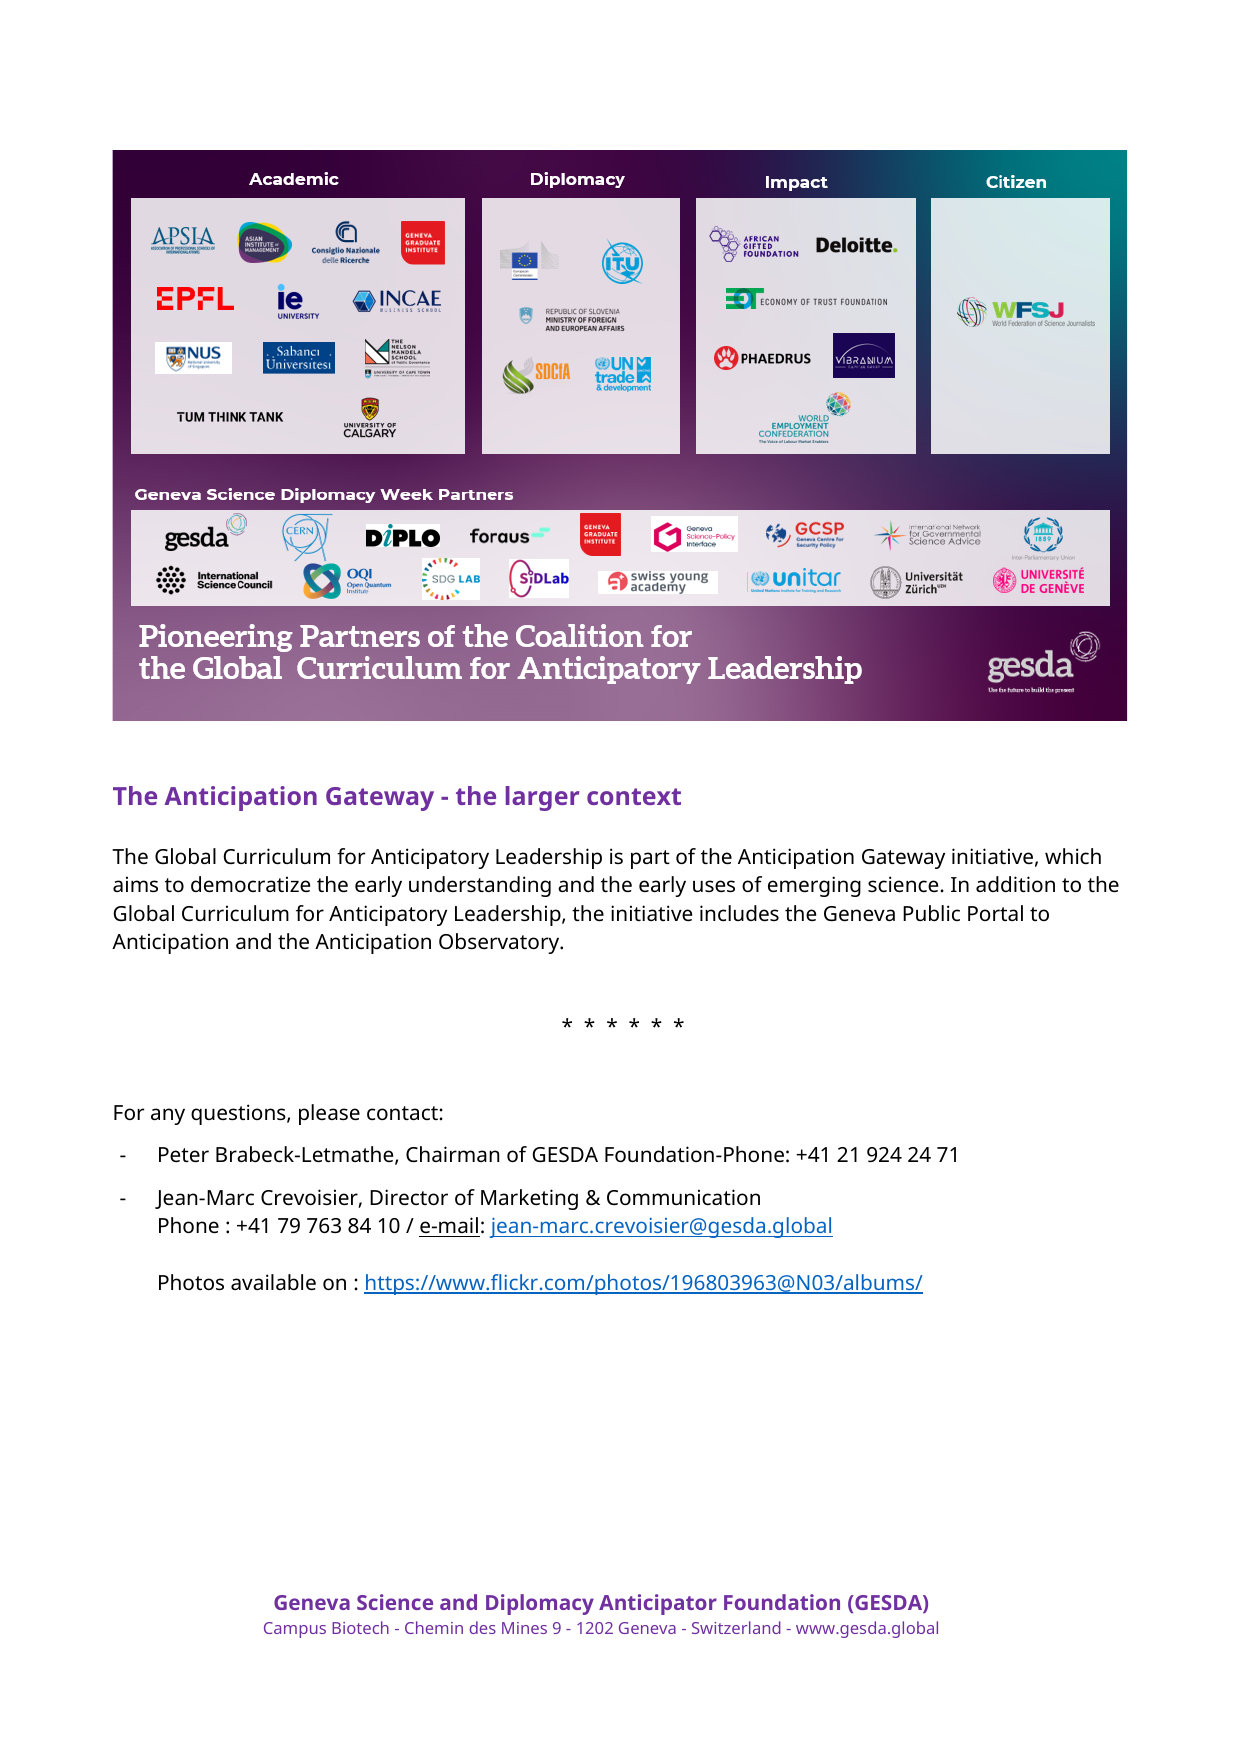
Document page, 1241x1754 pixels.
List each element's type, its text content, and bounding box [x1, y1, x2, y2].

list Jean-Marc Crevoisier, Director of Marketing & Communication [119, 1183, 1128, 1211]
text The Anticipation Gateway - the larger context [112, 779, 1128, 813]
picture [112, 150, 1128, 721]
text For any questions, please contact: [112, 1098, 1128, 1126]
text * * * * * * [112, 1012, 1128, 1041]
list Phone : +41 79 763 84 10 / e-mail: jean-marc.crevoisier@gesda.global [157, 1211, 1128, 1240]
list Photos available on : https://www.flickr.com/photos/196803963@N03/albums/ [157, 1268, 1128, 1297]
text The Global Curriculum for Anticipatory Leadership is part of the Anticipation Gateway initiative, which aims to democratize the early understanding and the early uses of emerging science. In addition to the Global Curriculum for Anticipatory Leadership, the initiative includes the Geneva Public Portal to Anticipation and the Anticipation Observatory. [112, 842, 1128, 956]
list Peter Brabeck-Letmathe, Chairman of GESDA Foundation-Phone: +41 21 924 24 71 [119, 1140, 1128, 1169]
